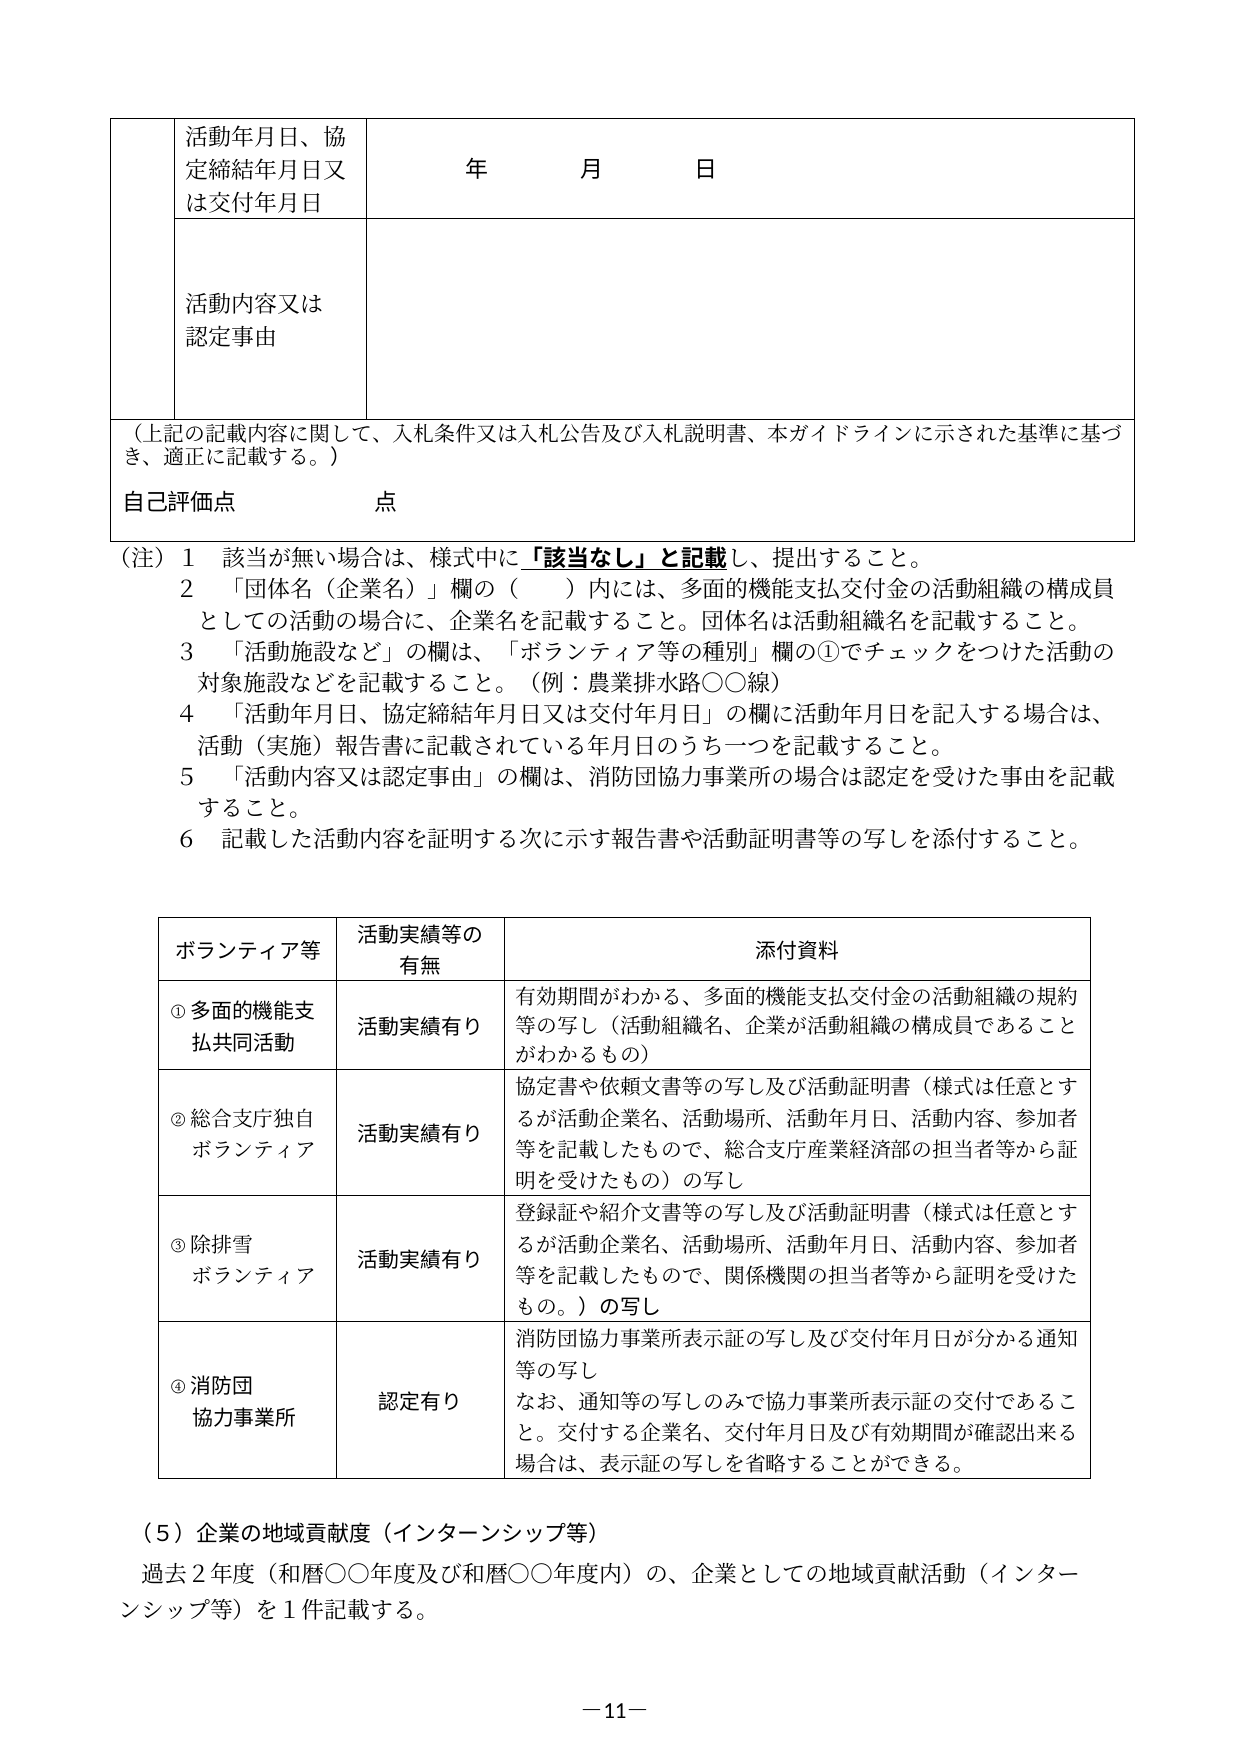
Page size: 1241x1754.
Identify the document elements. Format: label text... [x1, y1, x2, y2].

text （注）１ 該当が無い場合は、様式中に「該当なし」と記載し、提出すること。 [108, 542, 1122, 573]
table_cell （上記の記載内容に関して、入札条件又は入札公告及び入札説明書、本ガイドラインに示された基準に基づき、適正に記載する。） 自己評価点 点 [111, 420, 1134, 541]
table_cell 認定有り [337, 1322, 504, 1478]
text ３ 「活動施設など」の欄は、「ボランティア等の種別」欄の①でチェックをつけた活動の対象施設などを記載すること。（例：農業排水路○○線） [176, 635, 1122, 698]
table_cell 年 月 日 [367, 119, 1134, 218]
table_cell ④消防団 協力事業所 [159, 1322, 336, 1478]
table_cell ①多面的機能支払共同活動 [159, 981, 336, 1069]
text ４ 「活動年月日、協定締結年月日又は交付年月日」の欄に活動年月日を記入する場合は、活動（実施）報告書に記載されている年月日のうち一つを記載すること。 [176, 698, 1122, 760]
text ２ 「団体名（企業名）」欄の（ ）内には、多面的機能支払交付金の活動組織の構成員としての活動の場合に、企業名を記載すること。団体名は活動組織名を記載すること。 [176, 573, 1122, 635]
text 過去２年度（和暦○○年度及び和暦○○年度内）の、企業としての地域貢献活動（インター [118, 1554, 1122, 1590]
text ンシップ等）を１件記載する。 [118, 1590, 1122, 1625]
text ６ 記載した活動内容を証明する次に示す報告書や活動証明書等の写しを添付すること。 [176, 823, 1122, 854]
table_cell ②総合支庁独自 ボランティア [159, 1070, 336, 1195]
text ５ 「活動内容又は認定事由」の欄は、消防団協力事業所の場合は認定を受けた事由を記載すること。 [176, 760, 1122, 823]
table_cell 協定書や依頼文書等の写し及び活動証明書（様式は任意とするが活動企業名、活動場所、活動年月日、活動内容、参加者等を記載したもので、総合支庁産業経済部の担当者等から証明を受けたもの）の写し [505, 1070, 1090, 1195]
table_cell 消防団協力事業所表示証の写し及び交付年月日が分かる通知等の写し なお、通知等の写しのみで協力事業所表示証の交付であること。交付する企業名、交付年月日及び有効期間が確認出来る場合は、表示証の写しを省略することができる。 [505, 1322, 1090, 1478]
table_header ボランティア等 [159, 918, 336, 980]
text （５）企業の地域貢献度（インターンシップ等） [131, 1516, 1093, 1547]
table_cell 活動内容又は 認定事由 [175, 219, 366, 419]
table_cell 活動実績有り [337, 1196, 504, 1321]
table_cell 活動実績有り [337, 1070, 504, 1195]
table_cell ③除排雪 ボランティア [159, 1196, 336, 1321]
table_header 添付資料 [505, 918, 1090, 980]
table_cell [367, 219, 1134, 419]
table_cell 登録証や紹介文書等の写し及び活動証明書（様式は任意とするが活動企業名、活動場所、活動年月日、活動内容、参加者等を記載したもので、関係機関の担当者等から証明を受けたもの。）の写し [505, 1196, 1090, 1321]
table_cell 有効期間がわかる、多面的機能支払交付金の活動組織の規約等の写し（活動組織名、企業が活動組織の構成員であることがわかるもの） [505, 981, 1090, 1069]
table_cell 活動年月日、協定締結年月日又は交付年月日 [175, 119, 366, 218]
table_cell 活動実績有り [337, 981, 504, 1069]
table_header 活動実績等の有無 [337, 918, 504, 980]
